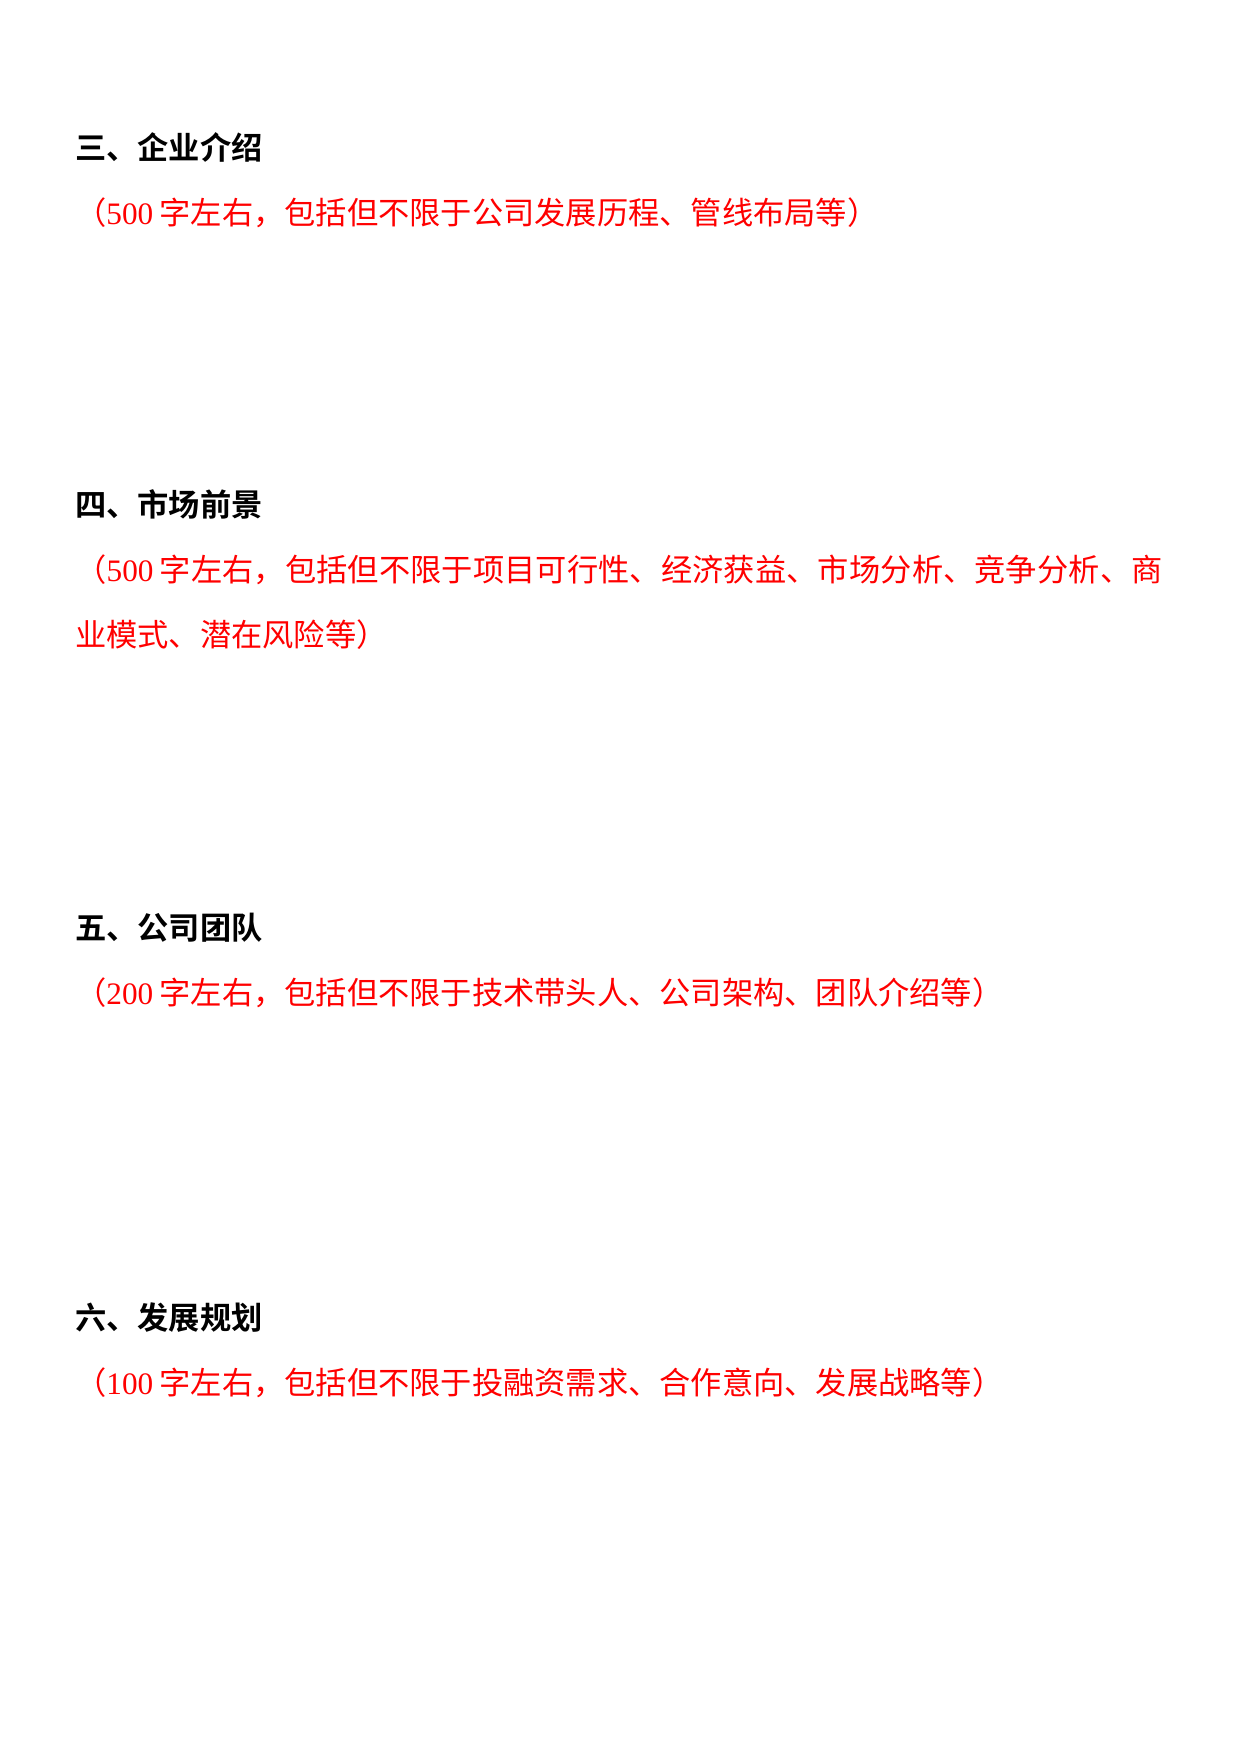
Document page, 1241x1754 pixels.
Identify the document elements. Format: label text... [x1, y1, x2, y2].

text （500字左右，包括但不限于公司发展历程、管线布局等） [75, 178, 1165, 243]
text 四、市场前景 [75, 471, 1165, 536]
text （500字左右，包括但不限于项目可行性、经济获益、市场分析、竞争分析、商业模式、潜在风险等） [75, 536, 1165, 666]
text 五、公司团队 [75, 893, 1165, 958]
text 三、企业介绍 [75, 113, 1165, 178]
text （200字左右，包括但不限于技术带头人、公司架构、团队介绍等） [75, 958, 1165, 1023]
text 六、发展规划 [75, 1283, 1165, 1348]
text （100字左右，包括但不限于投融资需求、合作意向、发展战略等） [75, 1348, 1165, 1413]
